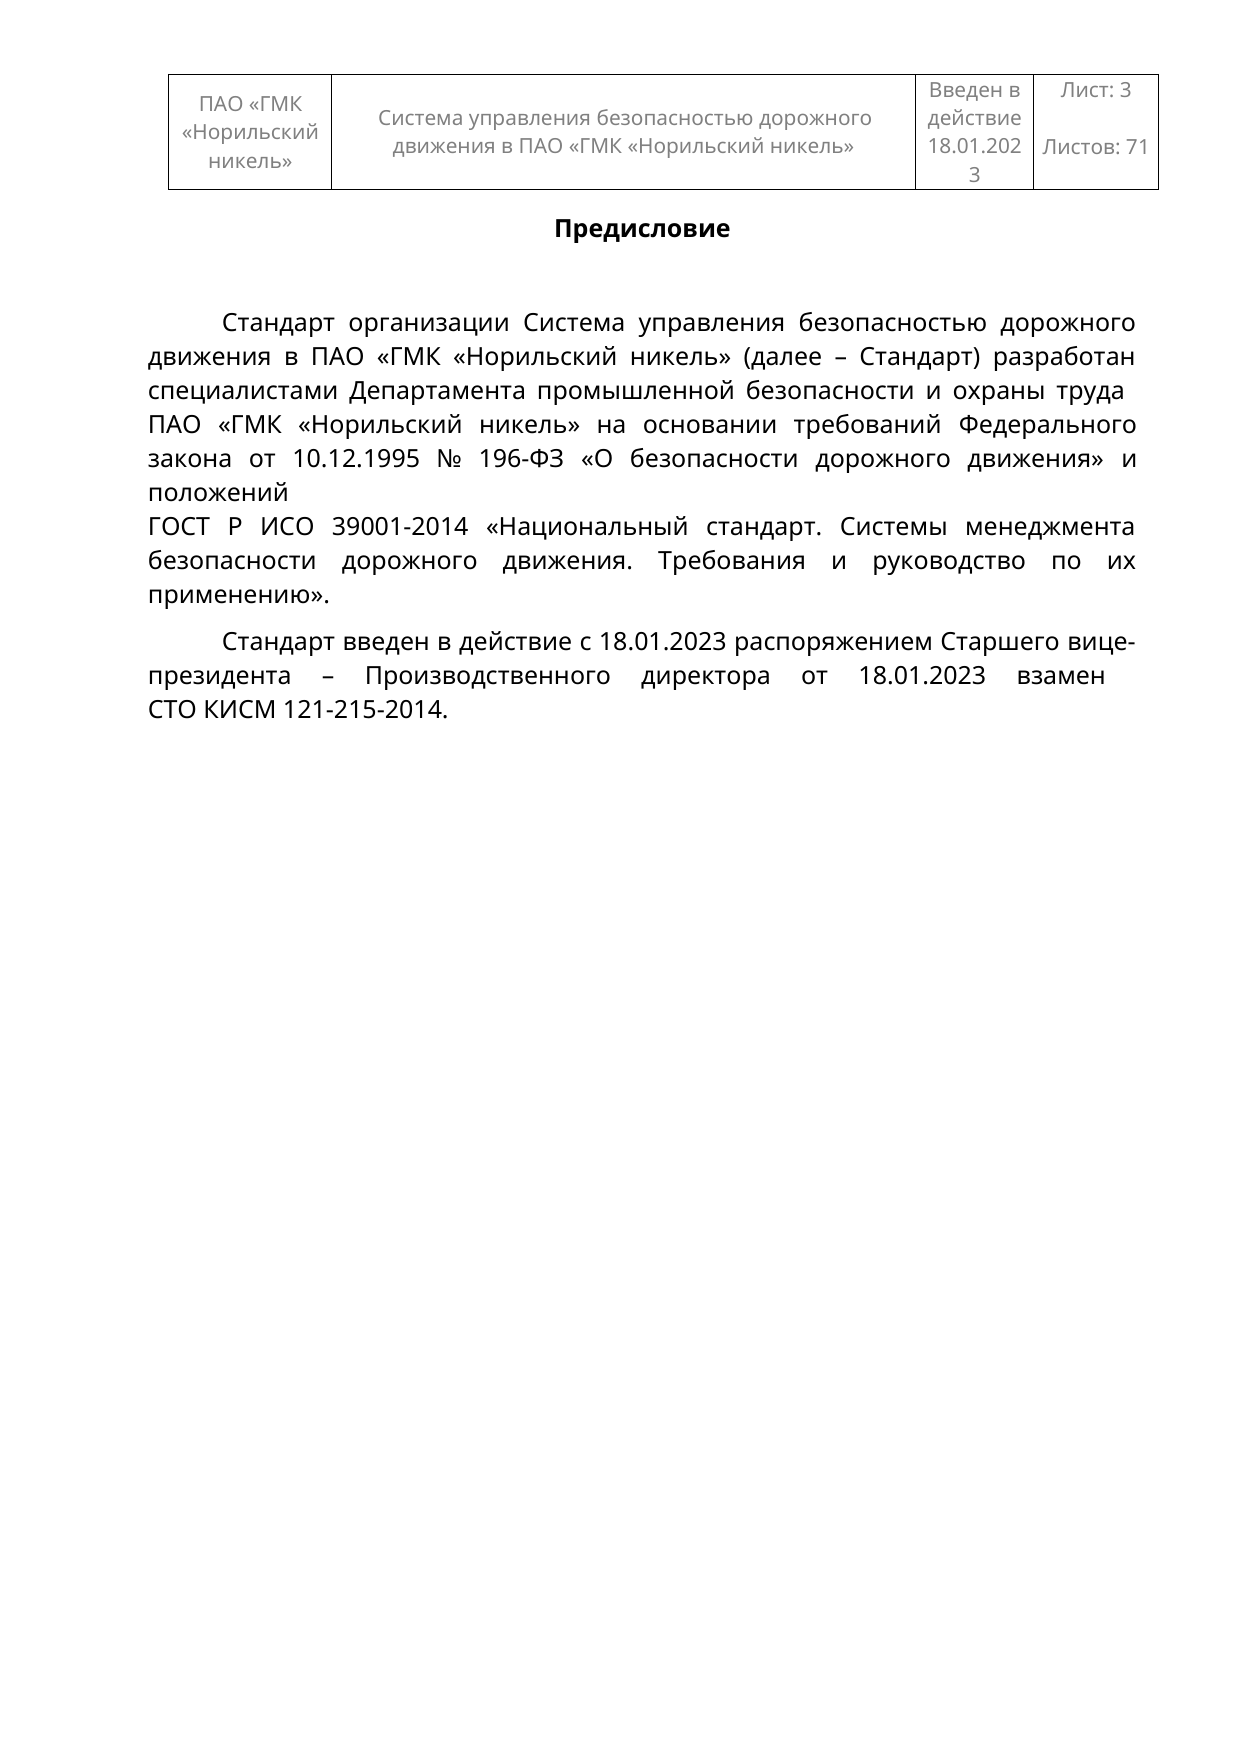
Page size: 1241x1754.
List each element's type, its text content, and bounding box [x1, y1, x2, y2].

list Стандарт введен в действие с 18.01.2023 распоряжением Старшего вице-президента – Производственного директора от 18.01.2023 взамен СТО КИСМ 121-215-2014. [148, 623, 1137, 726]
text Предисловие [148, 211, 1137, 245]
list Стандарт организации Система управления безопасностью дорожного движения в ПАО «ГМК «Норильский никель» (далее – Стандарт) разработан специалистами Департамента промышленной безопасности и охраны труда ПАО «ГМК «Норильский никель» на основании требований Федерального закона от 10.12.1995 № 196-ФЗ «О безопасности дорожного движения» и положений ГОСТ Р ИСО 39001-2014 «Национальный стандарт. Системы менеджмента безопасности дорожного движения. Требования и руководство по их применению». [148, 304, 1137, 611]
